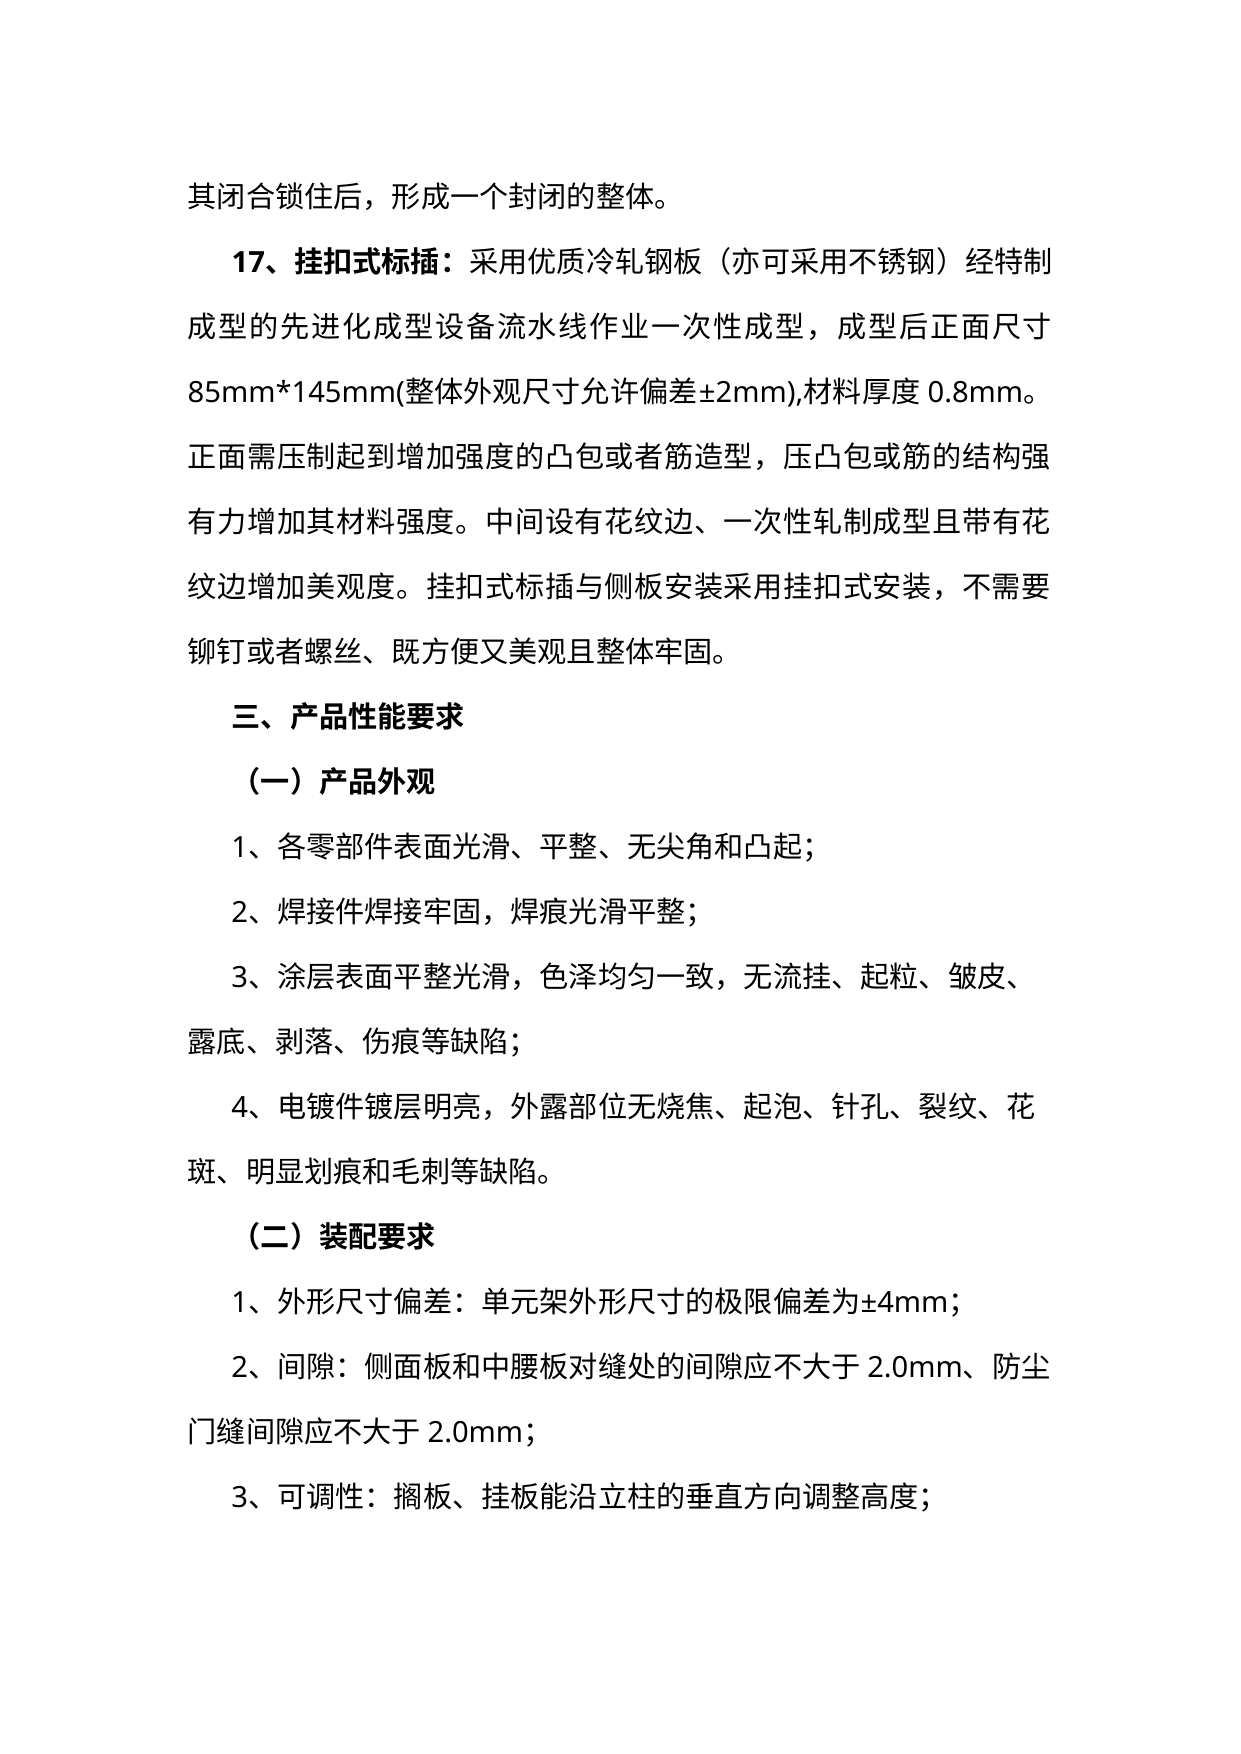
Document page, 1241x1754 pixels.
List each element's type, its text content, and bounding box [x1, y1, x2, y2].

text （一）产品外观 [187, 747, 1053, 812]
text （二）装配要求 [187, 1202, 1053, 1267]
text 3、可调性：搁板、挂板能沿立柱的垂直方向调整高度； [187, 1462, 1053, 1527]
text 1、外形尺寸偏差：单元架外形尺寸的极限偏差为±4mm； [187, 1267, 1053, 1332]
list 三、产品性能要求 [187, 682, 1053, 747]
text 4、电镀件镀层明亮，外露部位无烧焦、起泡、针孔、裂纹、花斑、明显划痕和毛刺等缺陷。 [187, 1072, 1053, 1202]
text 1、各零部件表面光滑、平整、无尖角和凸起； [187, 812, 1053, 877]
text 3、涂层表面平整光滑，色泽均匀一致，无流挂、起粒、皱皮、露底、剥落、伤痕等缺陷； [187, 942, 1053, 1072]
list 17、挂扣式标插：采用优质冷轧钢板（亦可采用不锈钢）经特制成型的先进化成型设备流水线作业一次性成型，成型后正面尺寸 85mm*145mm(整体外观尺寸允许偏差±2mm),材料厚度 0.8mm。正面需压制起到增加强度的凸包或者筋造型，压凸包或筋的结构强有力增加其材料强度。中间设有花纹边、一次性轧制成型且带有花纹边增加美观度。挂扣式标插与侧板安装采用挂扣式安装，不需要铆钉或者螺丝、既方便又美观且整体牢固。 [187, 227, 1053, 682]
text 2、焊接件焊接牢固，焊痕光滑平整； [187, 877, 1053, 942]
text 2、间隙：侧面板和中腰板对缝处的间隙应不大于 2.0mm、防尘门缝间隙应不大于 2.0mm； [187, 1332, 1053, 1462]
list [187, 162, 1053, 227]
